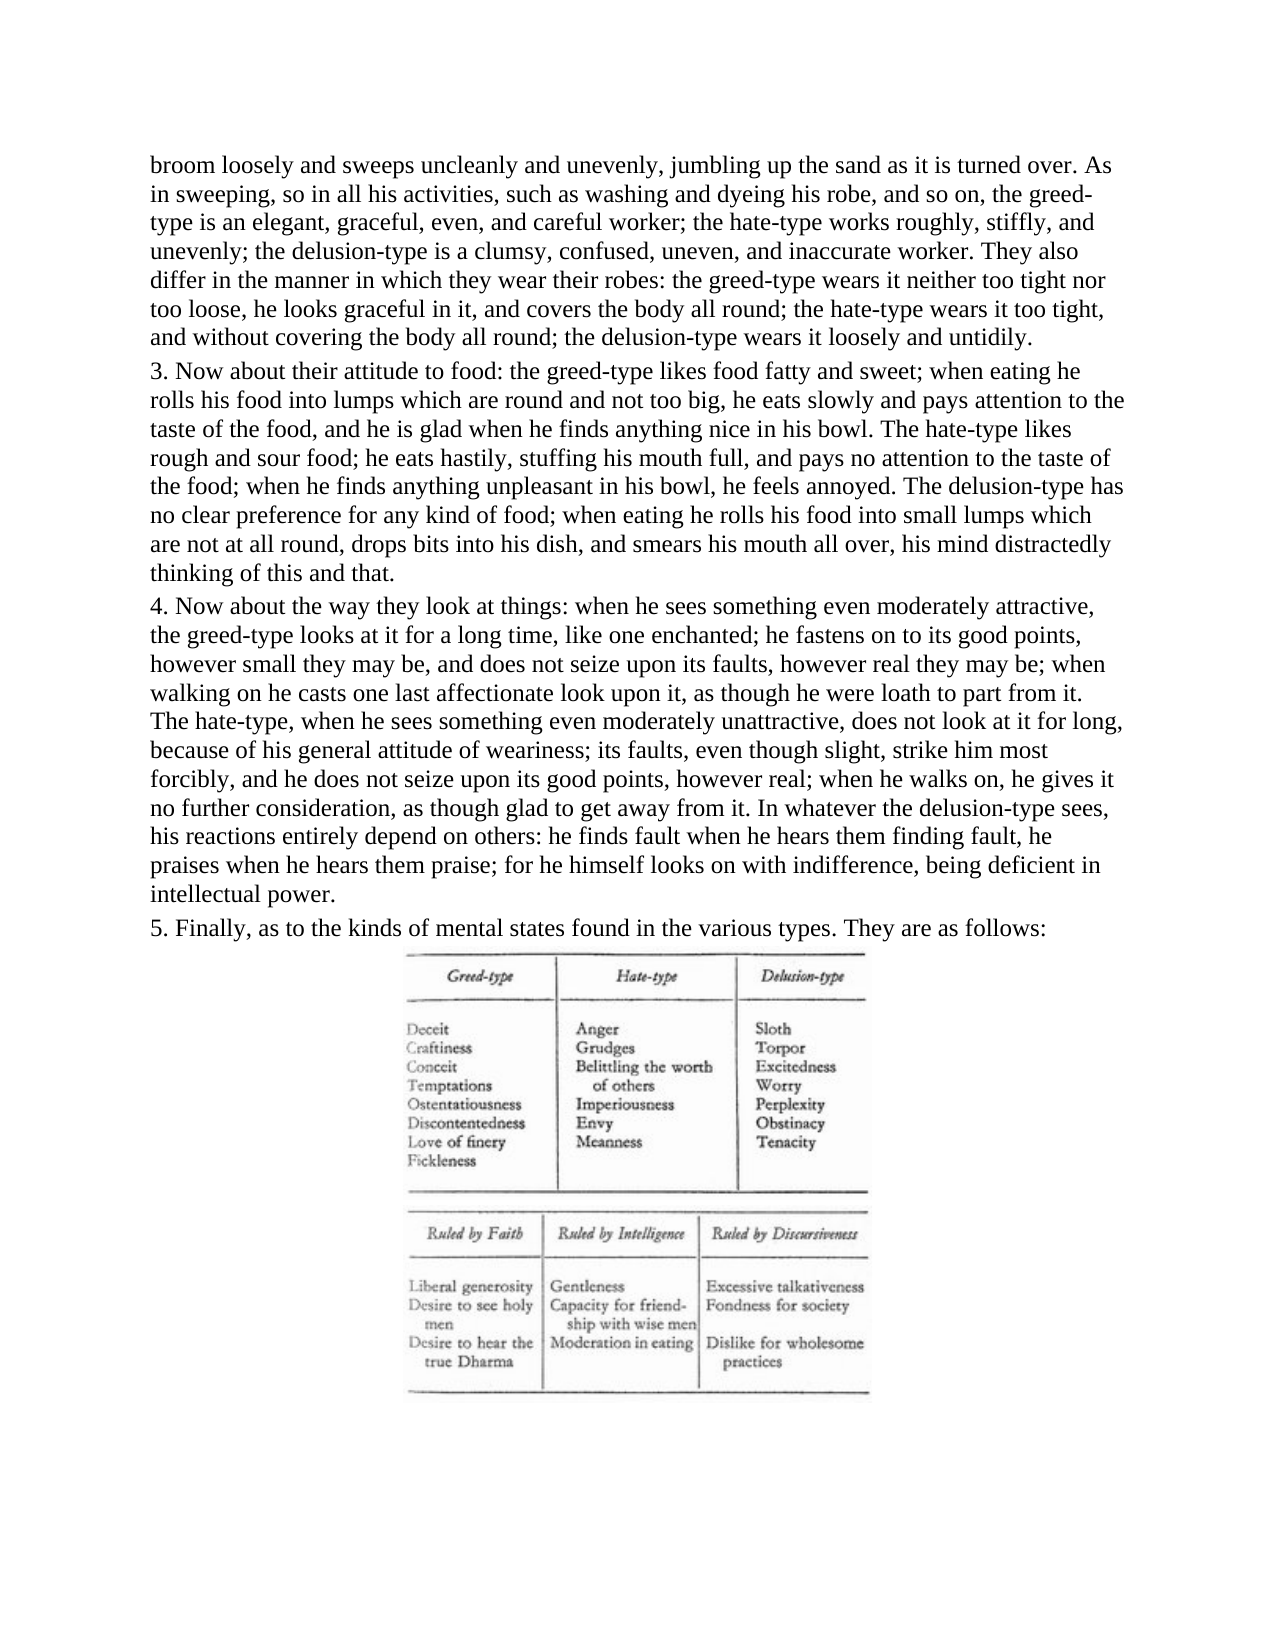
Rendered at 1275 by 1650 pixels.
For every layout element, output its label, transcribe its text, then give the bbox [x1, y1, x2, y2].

text 3. Now about their attitude to food: the greed-type likes food fatty and sweet; when eating he rolls his food into lumps which are round and not too big, he eats slowly and pays attention to the taste of the food, and he is glad when he finds anything nice in his bowl. The hate-type likes rough and sour food; he eats hastily, stuffing his mouth full, and pays no attention to the taste of the food; when he finds anything unpleasant in his bowl, he feels annoyed. The delusion-type has no clear preference for any kind of food; when eating he rolls his food into small lumps which are not at all round, drops bits into his dish, and smears his mouth all over, his mind distractedly thinking of this and that. [150, 356, 1125, 586]
picture [402, 1205, 873, 1403]
text 4. Now about the way they look at things: when he sees something even moderately attractive, the greed-type looks at it for a long time, like one enchanted; he fastens on to its good points, however small they may be, and does not seize upon its faults, however real they may be; when walking on he casts one last affectionate look upon it, as though he were loath to part from it. The hate-type, when he sees something even moderately unattractive, does not look at it for long, because of his general attitude of weariness; its faults, even though slight, strike him most forcibly, and he does not seize upon its good points, however real; when he walks on, he gives it no further consideration, as though glad to get away from it. In whatever the delusion-type sees, his reactions entirely depend on others: he finds fault when he hears them finding fault, he praises when he hears them praise; for he himself looks on with indifference, being deficient in intellectual power. [150, 591, 1125, 908]
picture [402, 946, 873, 1200]
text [150, 150, 1125, 351]
text 5. Finally, as to the kinds of mental states found in the various types. They are as follows: [150, 913, 1125, 942]
